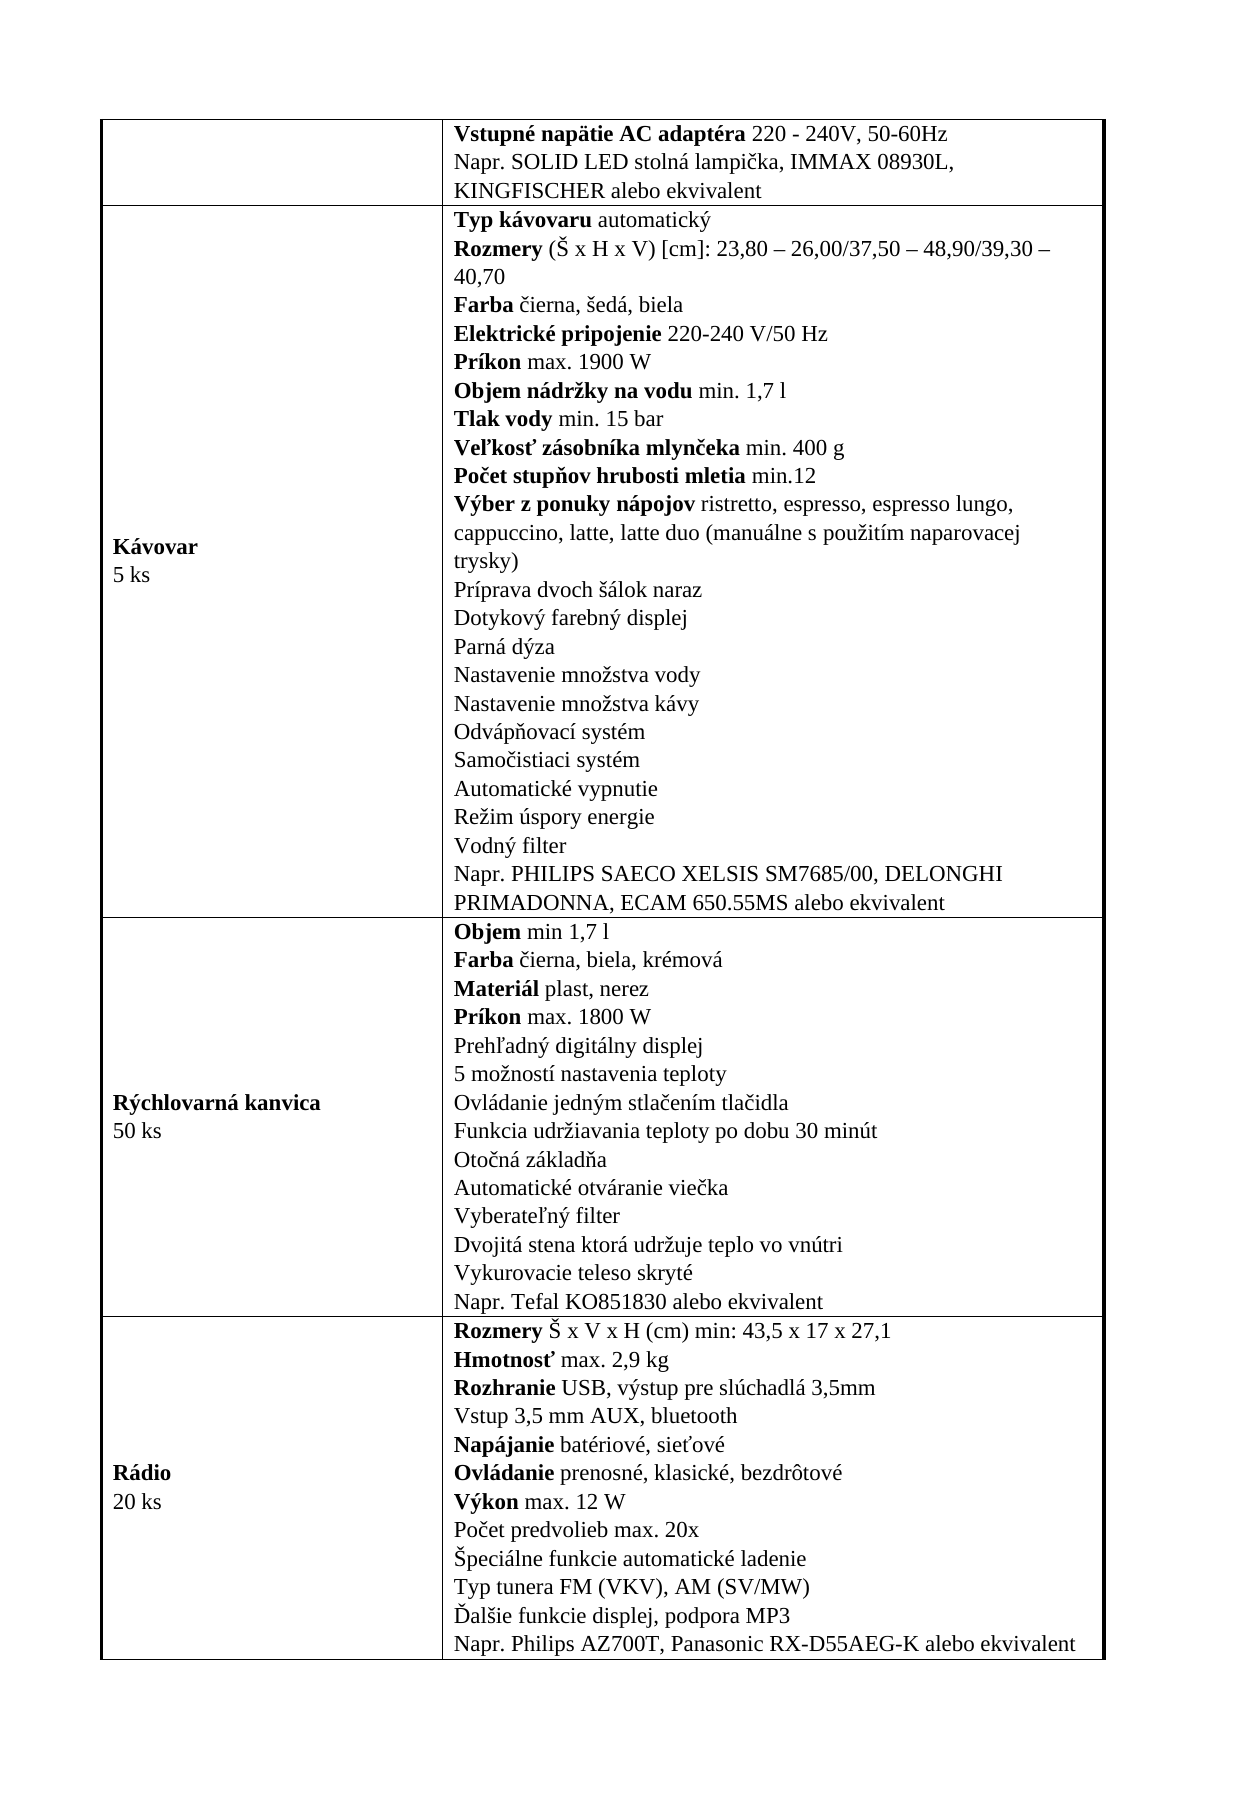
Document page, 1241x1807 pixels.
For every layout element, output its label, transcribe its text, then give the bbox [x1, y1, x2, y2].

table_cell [443, 120, 1102, 205]
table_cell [103, 120, 442, 205]
table_cell Rýchlovarná kanvica 50 ks [103, 918, 442, 1316]
table_cell Kávovar 5 ks [103, 206, 442, 917]
table_cell Typ kávovaru automatický Rozmery (Š x H x V) [cm]: 23,80 – 26,00/37,50 – 48,90/39,30 – 40,70 Farba čierna, šedá, biela Elektrické pripojenie 220-240 V/50 Hz Príkon max. 1900 W Objem nádržky na vodu min. 1,7 l Tlak vody min. 15 bar Veľkosť zásobníka mlynčeka min. 400 g Počet stupňov hrubosti mletia min.12 Výber z ponuky nápojov ristretto, espresso, espresso lungo, cappuccino, latte, latte duo (manuálne s použitím naparovacej trysky) Príprava dvoch šálok naraz Dotykový farebný displej Parná dýza Nastavenie množstva vody Nastavenie množstva kávy Odvápňovací systém Samočistiaci systém Automatické vypnutie Režim úspory energie Vodný filter Napr. PHILIPS SAECO XELSIS SM7685/00, DELONGHI PRIMADONNA, ECAM 650.55MS alebo ekvivalent [443, 206, 1102, 917]
table_cell Rádio 20 ks [103, 1317, 442, 1658]
table_cell Rozmery Š x V x H (cm) min: 43,5 x 17 x 27,1 Hmotnosť max. 2,9 kg Rozhranie USB, výstup pre slúchadlá 3,5mm Vstup 3,5 mm AUX, bluetooth Napájanie batériové, sieťové Ovládanie prenosné, klasické, bezdrôtové Výkon max. 12 W Počet predvolieb max. 20x Špeciálne funkcie automatické ladenie Typ tunera FM (VKV), AM (SV/MW) Ďalšie funkcie displej, podpora MP3 Napr. Philips AZ700T, Panasonic RX-D55AEG-K alebo ekvivalent [443, 1317, 1102, 1658]
table_cell Objem min 1,7 l Farba čierna, biela, krémová Materiál plast, nerez Príkon max. 1800 W Prehľadný digitálny displej 5 možností nastavenia teploty Ovládanie jedným stlačením tlačidla Funkcia udržiavania teploty po dobu 30 minút Otočná základňa Automatické otváranie viečka Vyberateľný filter Dvojitá stena ktorá udržuje teplo vo vnútri Vykurovacie teleso skryté Napr. Tefal KO851830 alebo ekvivalent [443, 918, 1102, 1316]
